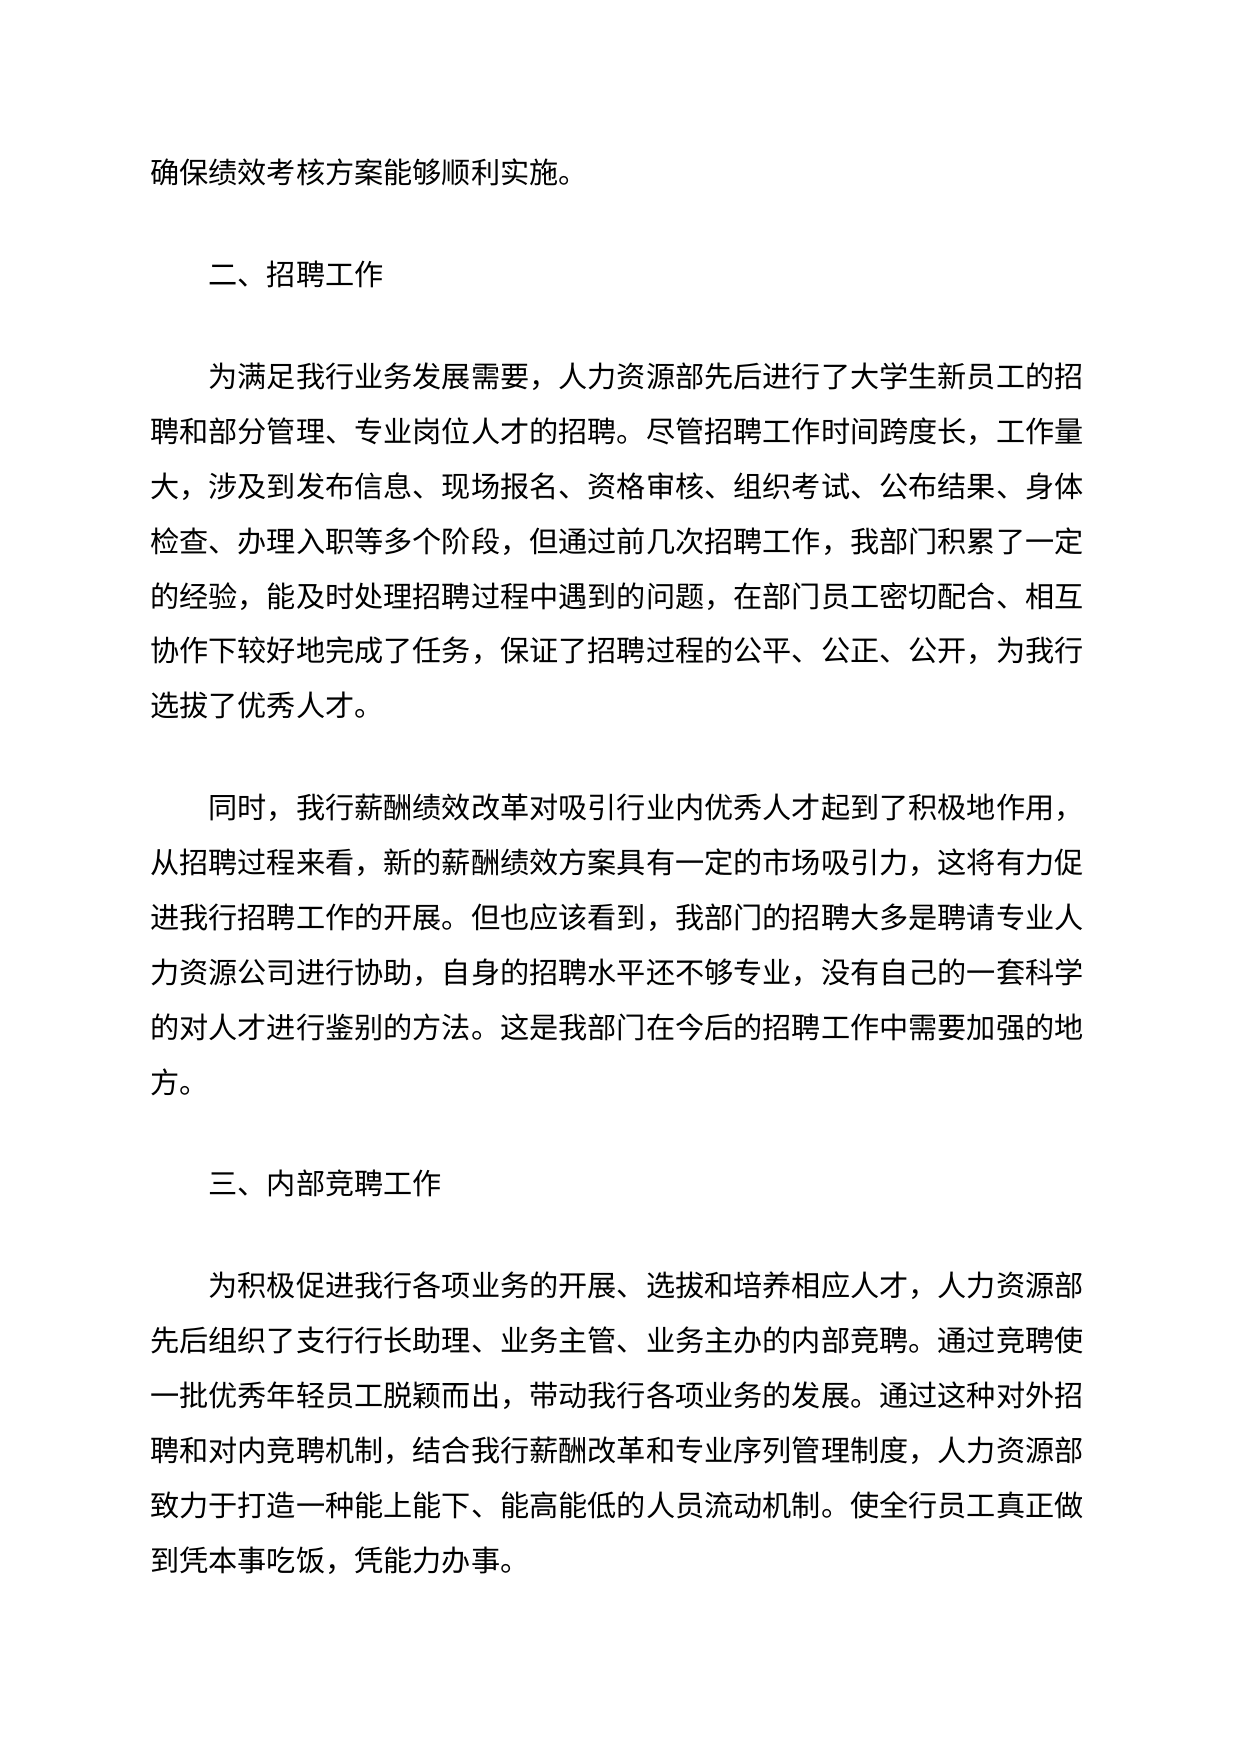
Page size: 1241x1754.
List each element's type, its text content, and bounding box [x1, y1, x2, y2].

text 二、招聘工作 [150, 252, 1090, 294]
text 三、内部竞聘工作 [150, 1161, 1090, 1203]
text 为积极促进我行各项业务的开展、选拔和培养相应人才，人力资源部先后组织了支行行长助理、业务主管、业务主办的内部竞聘。通过竞聘使一批优秀年轻员工脱颖而出，带动我行各项业务的发展。通过这种对外招聘和对内竞聘机制，结合我行薪酬改革和专业序列管理制度，人力资源部致力于打造一种能上能下、能高能低的人员流动机制。使全行员工真正做到凭本事吃饭，凭能力办事。 [150, 1263, 1090, 1579]
text 同时，我行薪酬绩效改革对吸引行业内优秀人才起到了积极地作用，从招聘过程来看，新的薪酬绩效方案具有一定的市场吸引力，这将有力促进我行招聘工作的开展。但也应该看到，我部门的招聘大多是聘请专业人力资源公司进行协助，自身的招聘水平还不够专业，没有自己的一套科学的对人才进行鉴别的方法。这是我部门在今后的招聘工作中需要加强的地方。 [150, 785, 1090, 1101]
text 为满足我行业务发展需要，人力资源部先后进行了大学生新员工的招聘和部分管理、专业岗位人才的招聘。尽管招聘工作时间跨度长，工作量大，涉及到发布信息、现场报名、资格审核、组织考试、公布结果、身体检查、办理入职等多个阶段，但通过前几次招聘工作，我部门积累了一定的经验，能及时处理招聘过程中遇到的问题，在部门员工密切配合、相互协作下较好地完成了任务，保证了招聘过程的公平、公正、公开，为我行选拔了优秀人才。 [150, 353, 1090, 725]
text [150, 150, 1090, 192]
